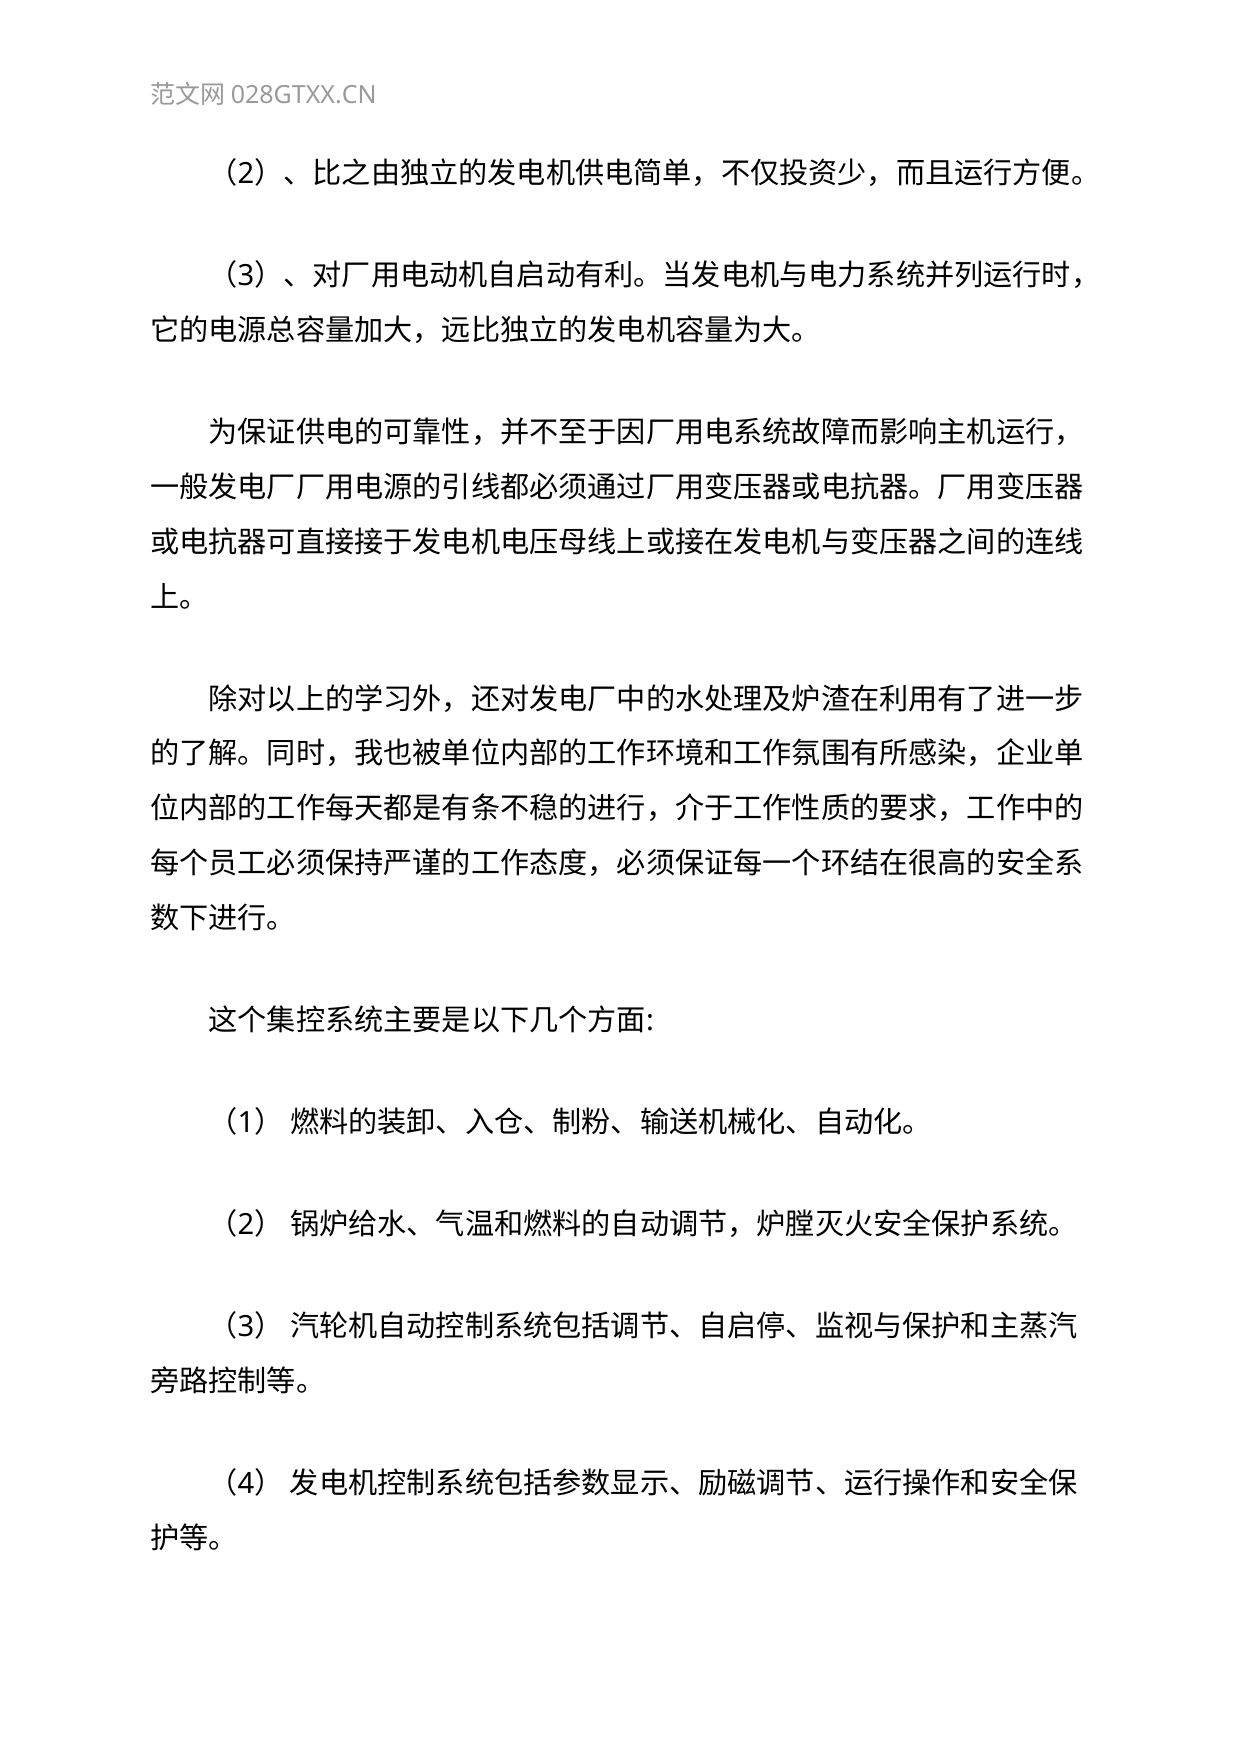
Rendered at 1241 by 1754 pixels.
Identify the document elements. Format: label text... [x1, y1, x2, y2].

text 除对以上的学习外，还对发电厂中的水处理及炉渣在利用有了进一步的了解。同时，我也被单位内部的工作环境和工作氛围有所感染，企业单位内部的工作每天都是有条不稳的进行，介于工作性质的要求，工作中的每个员工必须保持严谨的工作态度，必须保证每一个环结在很高的安全系数下进行。 [150, 675, 1090, 937]
text （3） 汽轮机自动控制系统包括调节、自启停、监视与保护和主蒸汽旁路控制等。 [150, 1302, 1090, 1400]
text （2）、比之由独立的发电机供电简单，不仅投资少，而且运行方便。 [150, 150, 1090, 192]
text （2） 锅炉给水、气温和燃料的自动调节，炉膛灭火安全保护系统。 [150, 1201, 1090, 1243]
text （3）、对厂用电动机自启动有利。当发电机与电力系统并列运行时，它的电源总容量加大，远比独立的发电机容量为大。 [150, 252, 1090, 349]
text （4） 发电机控制系统包括参数显示、励磁调节、运行操作和安全保护等。 [150, 1459, 1090, 1557]
text （1） 燃料的装卸、入仓、制粉、输送机械化、自动化。 [150, 1098, 1090, 1141]
text 为保证供电的可靠性，并不至于因厂用电系统故障而影响主机运行，一般发电厂厂用电源的引线都必须通过厂用变压器或电抗器。厂用变压器或电抗器可直接接于发电机电压母线上或接在发电机与变压器之间的连线上。 [150, 409, 1090, 616]
text 这个集控系统主要是以下几个方面: [150, 997, 1090, 1039]
